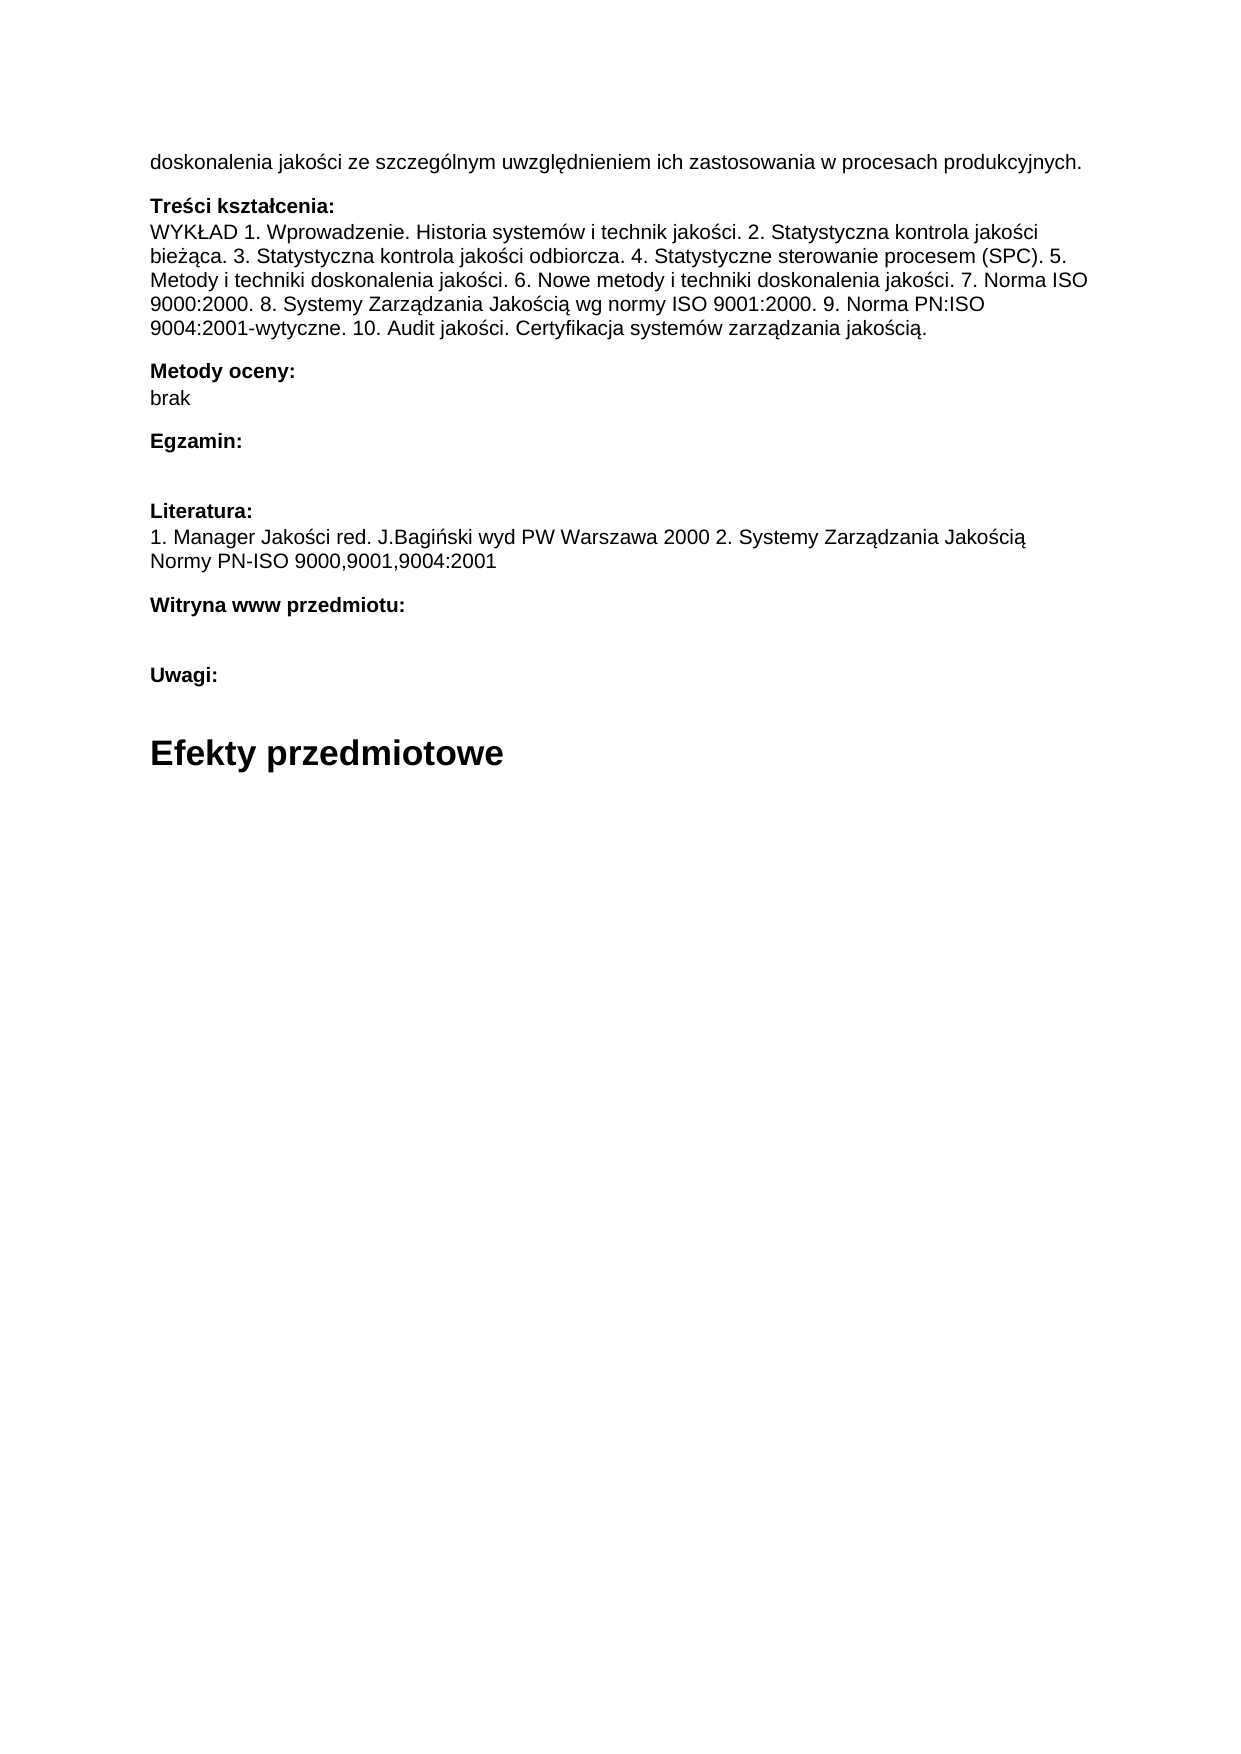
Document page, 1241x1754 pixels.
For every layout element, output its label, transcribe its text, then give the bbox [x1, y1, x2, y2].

text Witryna www przedmiotu: [150, 593, 1090, 617]
text WYKŁAD 1. Wprowadzenie. Historia systemów i technik jakości. 2. Statystyczna kontrola jakości bieżąca. 3. Statystyczna kontrola jakości odbiorcza. 4. Statystyczne sterowanie procesem (SPC). 5. Metody i techniki doskonalenia jakości. 6. Nowe metody i techniki doskonalenia jakości. 7. Norma ISO 9000:2000. 8. Systemy Zarządzania Jakością wg normy ISO 9001:2000. 9. Norma PN:ISO 9004:2001-wytyczne. 10. Audit jakości. Certyfikacja systemów zarządzania jakością. [150, 220, 1090, 339]
subtitle Efekty przedmiotowe [150, 732, 1090, 773]
text Treści kształcenia: [150, 194, 1090, 218]
text brak [150, 385, 1090, 409]
text Egzamin: [150, 429, 1090, 453]
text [150, 150, 1090, 174]
text Literatura: [150, 499, 1090, 523]
text 1. Manager Jakości red. J.Bagiński wyd PW Warszawa 2000 2. Systemy Zarządzania Jakością Normy PN-ISO 9000,9001,9004:2001 [150, 525, 1090, 573]
text Metody oceny: [150, 359, 1090, 383]
text Uwagi: [150, 662, 1090, 686]
